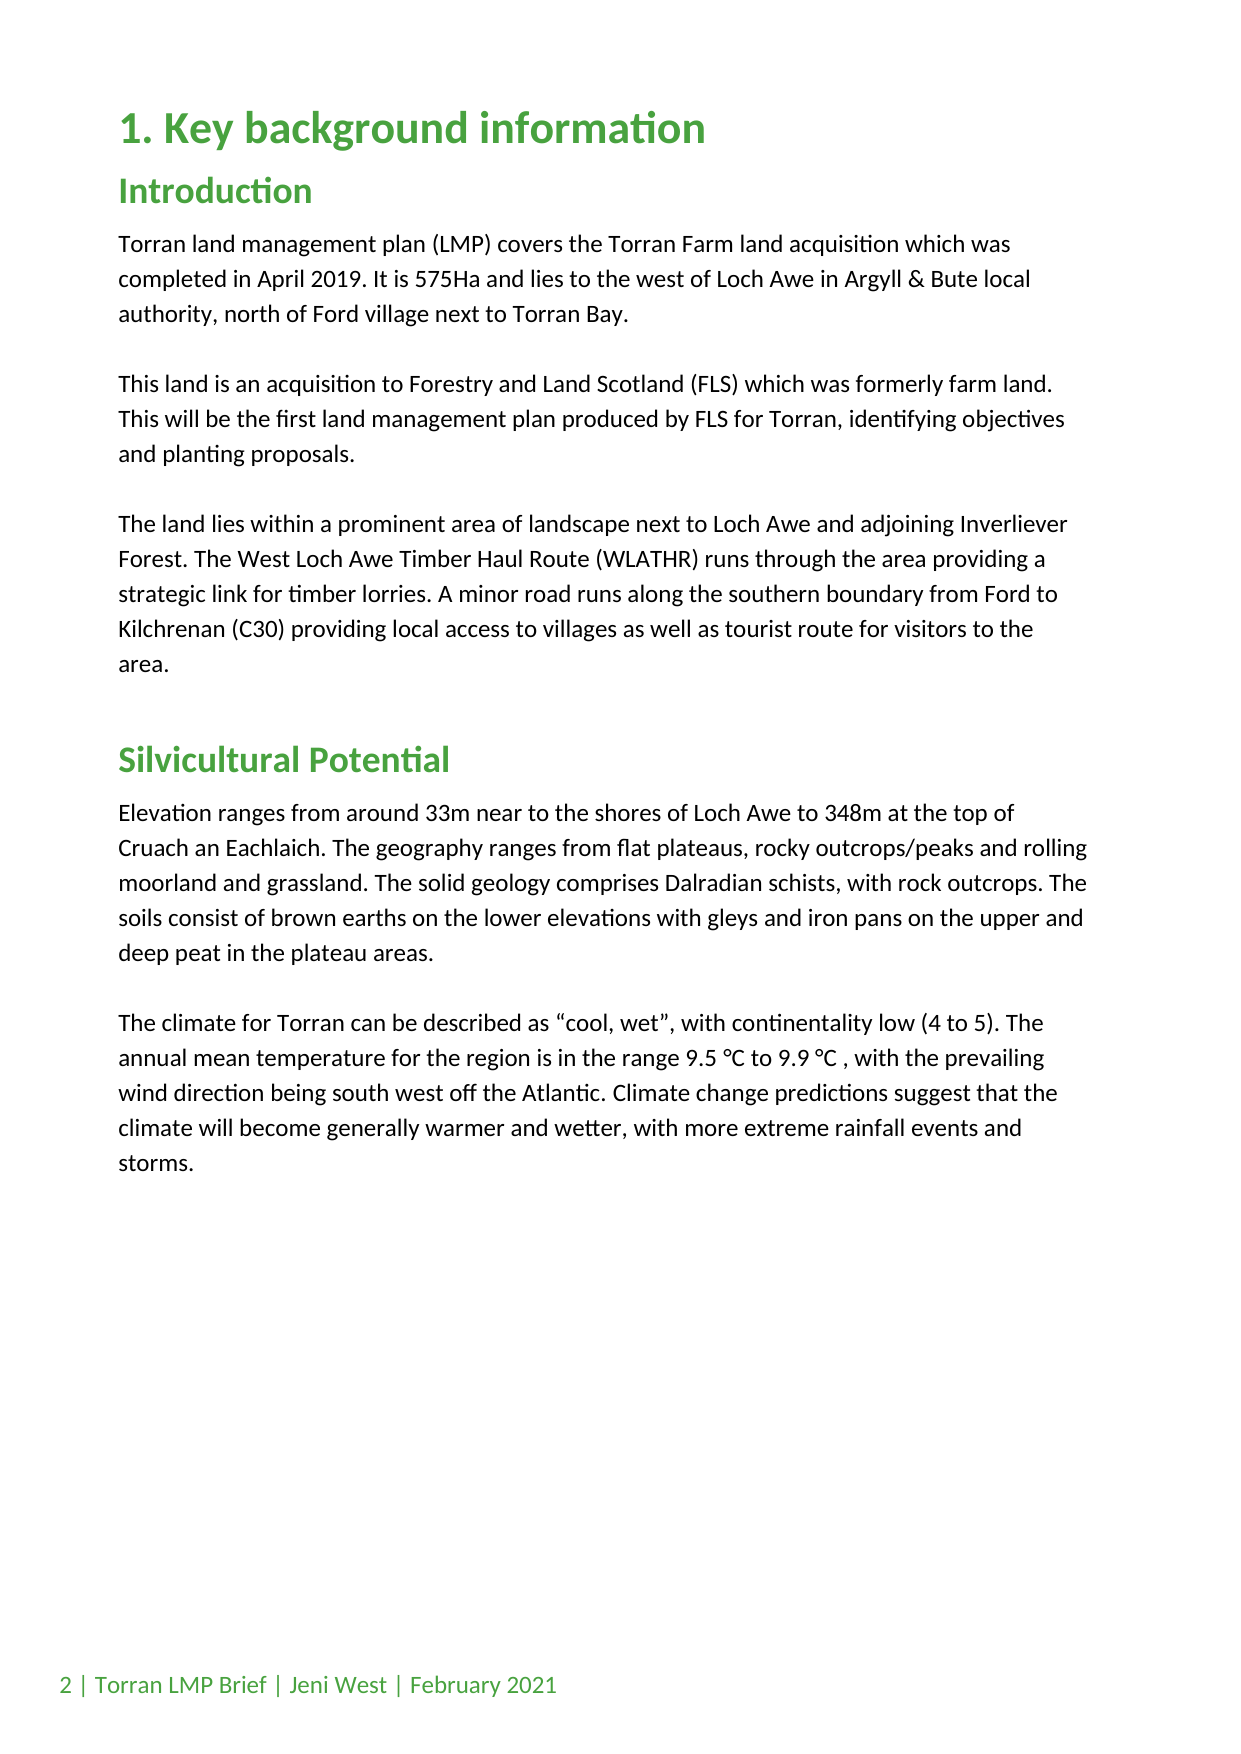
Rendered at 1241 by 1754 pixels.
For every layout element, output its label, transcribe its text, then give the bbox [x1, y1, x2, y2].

text This land is an acquisition to Forestry and Land Scotland (FLS) which was formerly farm land. This will be the first land management plan produced by FLS for Torran, identifying objectives and planting proposals. [118, 368, 1090, 469]
text The climate for Torran can be described as “cool, wet”, with continentality low (4 to 5). The annual mean temperature for the region is in the range 9.5 °C to 9.9 °C , with the prevailing wind direction being south west off the Atlantic. Climate change predictions suggest that the climate will become generally warmer and wetter, with more extreme rainfall events and storms. [118, 1008, 1090, 1178]
subtitle Introduction [118, 170, 1090, 212]
subtitle 1. Key background information [118, 103, 1090, 153]
text Elevation ranges from around 33m near to the shores of Loch Awe to 348m at the top of Cruach an Eachlaich. The geography ranges from flat plateaus, rocky outcrops/peaks and rolling moorland and grassland. The solid geology comprises Dalradian schists, with rock outcrops. The soils consist of brown earths on the lower elevations with gleys and iron pans on the upper and deep peat in the plateau areas. [118, 798, 1090, 968]
text The land lies within a prominent area of landscape next to Loch Awe and adjoining Inverliever Forest. The West Loch Awe Timber Haul Route (WLATHR) runs through the area providing a strategic link for timber lorries. A minor road runs along the southern boundary from Ford to Kilchrenan (C30) providing local access to villages as well as tourist route for visitors to the area. [118, 508, 1090, 679]
subtitle Silvicultural Potential [118, 739, 1090, 781]
text Torran land management plan (LMP) covers the Torran Farm land acquisition which was completed in April 2019. It is 575Ha and lies to the west of Loch Awe in Argyll & Bute local authority, north of Ford village next to Torran Bay. [118, 228, 1090, 329]
